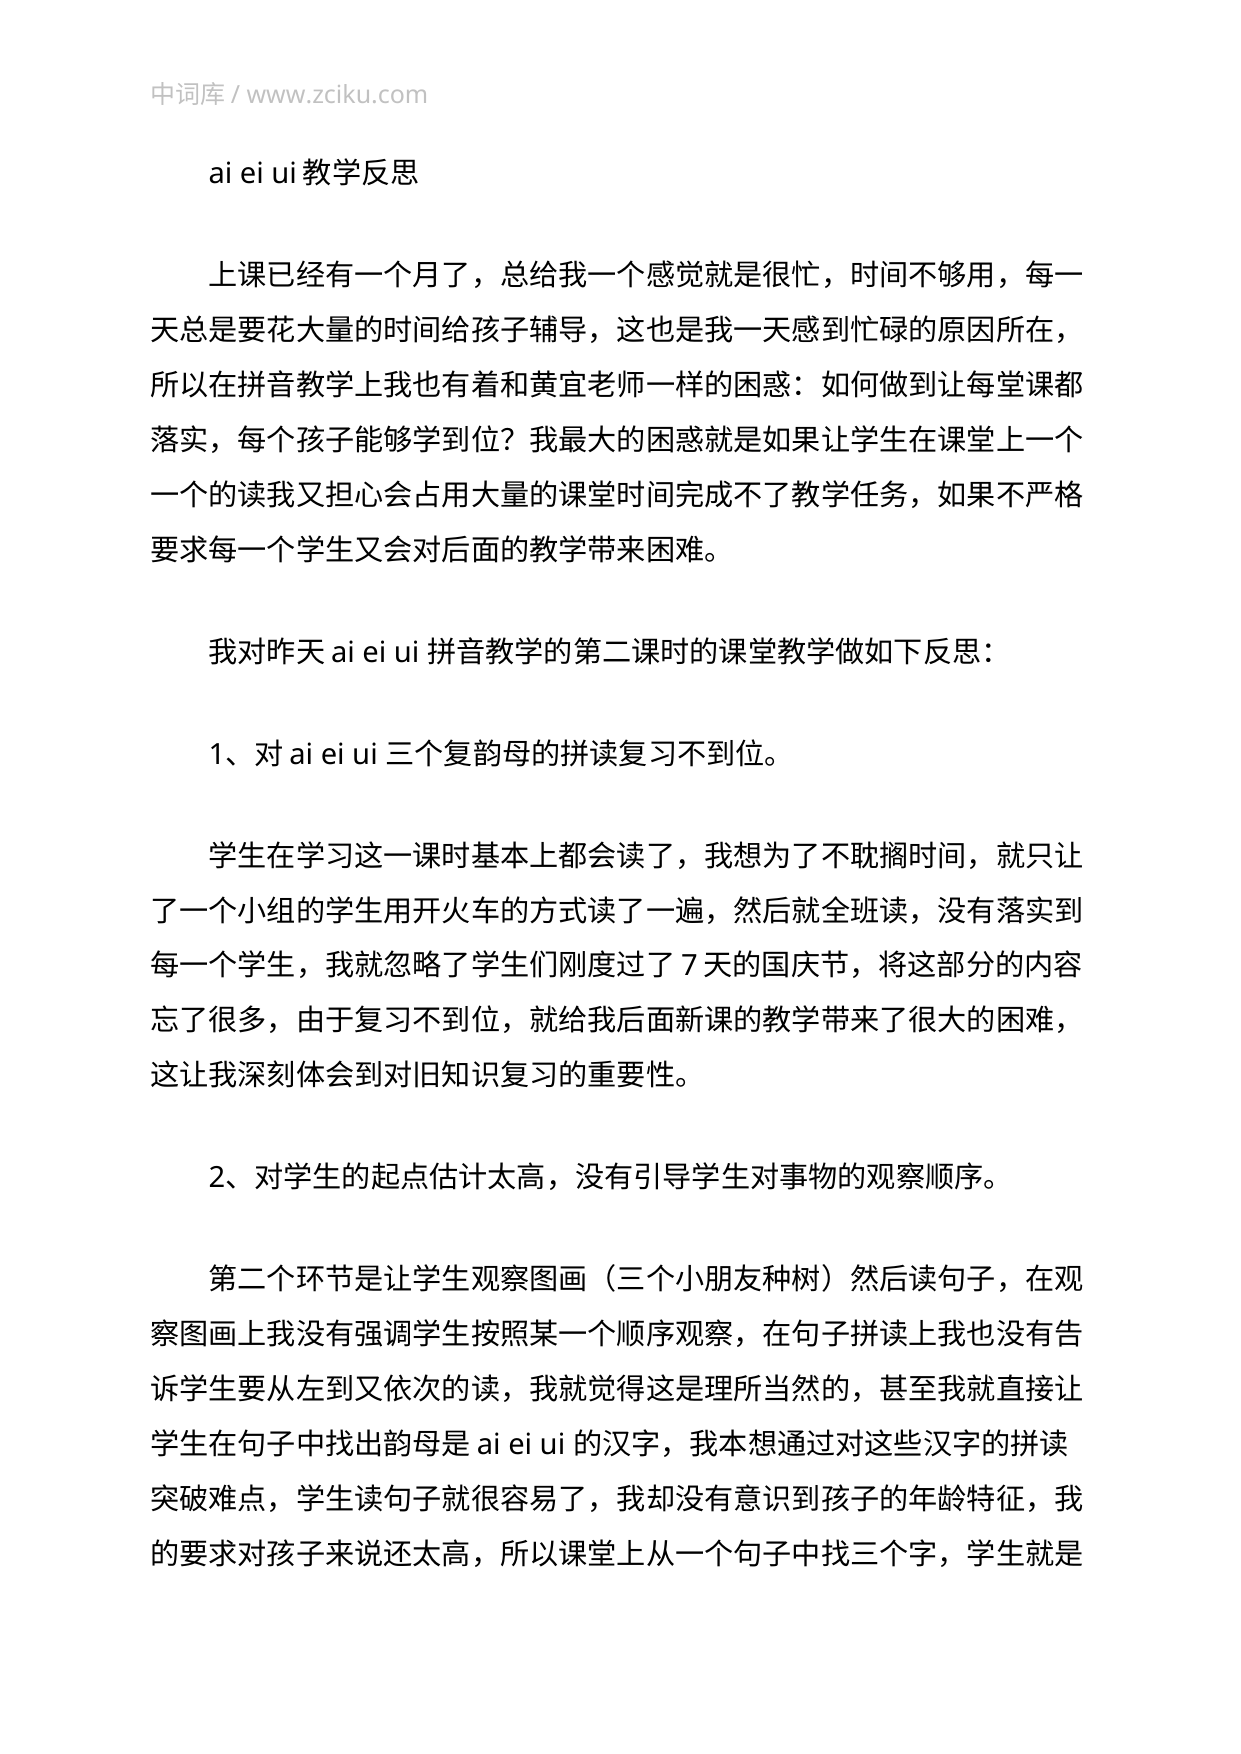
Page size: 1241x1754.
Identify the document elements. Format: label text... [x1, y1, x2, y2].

text 我对昨天ai ei ui 拼音教学的第二课时的课堂教学做如下反思： [150, 628, 1090, 671]
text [150, 1256, 1090, 1572]
text 1、对ai ei ui 三个复韵母的拼读复习不到位。 [150, 730, 1090, 773]
text 上课已经有一个月了，总给我一个感觉就是很忙，时间不够用，每一天总是要花大量的时间给孩子辅导，这也是我一天感到忙碌的原因所在，所以在拼音教学上我也有着和黄宜老师一样的困惑：如何做到让每堂课都落实，每个孩子能够学到位？我最大的困惑就是如果让学生在课堂上一个一个的读我又担心会占用大量的课堂时间完成不了教学任务，如果不严格要求每一个学生又会对后面的教学带来困难。 [150, 252, 1090, 569]
text ai ei ui教学反思 [150, 150, 1090, 192]
text 学生在学习这一课时基本上都会读了，我想为了不耽搁时间，就只让了一个小组的学生用开火车的方式读了一遍，然后就全班读，没有落实到每一个学生，我就忽略了学生们刚度过了7天的国庆节，将这部分的内容忘了很多，由于复习不到位，就给我后面新课的教学带来了很大的困难，这让我深刻体会到对旧知识复习的重要性。 [150, 832, 1090, 1094]
text 2、对学生的起点估计太高，没有引导学生对事物的观察顺序。 [150, 1154, 1090, 1196]
